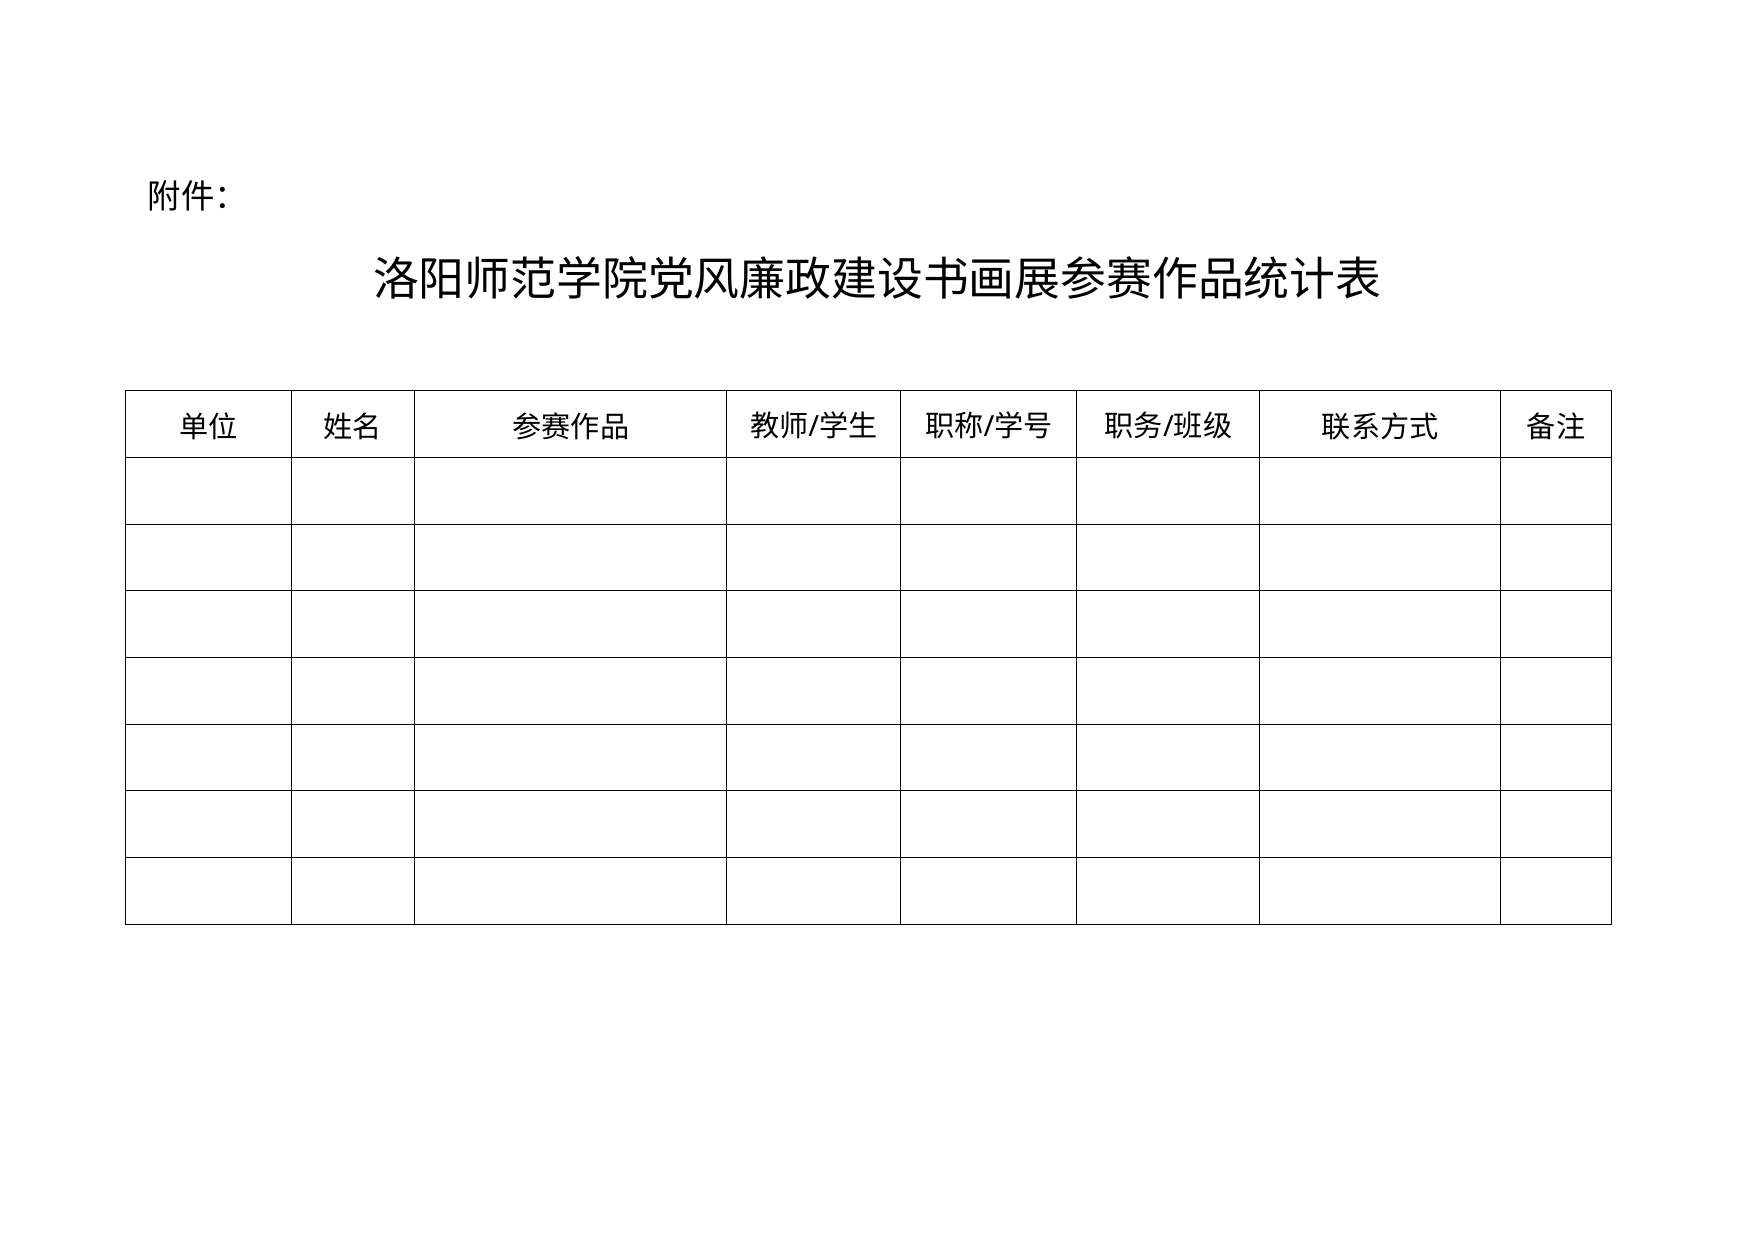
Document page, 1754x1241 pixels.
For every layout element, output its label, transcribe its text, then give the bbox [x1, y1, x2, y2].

table_header 联系方式 [1260, 391, 1500, 457]
text 附件： [148, 161, 1606, 226]
table_header 单位 [126, 391, 291, 457]
table_cell [1501, 458, 1611, 524]
table_cell [292, 525, 414, 590]
table_cell [415, 858, 726, 924]
table_cell [126, 725, 291, 790]
table_cell [292, 791, 414, 857]
table_cell [1501, 525, 1611, 590]
text 洛阳师范学院党风廉政建设书画展参赛作品统计表 [148, 226, 1606, 325]
table_cell [1260, 858, 1500, 924]
table_cell [1260, 725, 1500, 790]
table_cell [1501, 858, 1611, 924]
table_cell [1077, 591, 1259, 657]
table_cell [727, 791, 900, 857]
table_cell [126, 858, 291, 924]
table_cell [1501, 791, 1611, 857]
table_cell [292, 725, 414, 790]
table_cell [415, 658, 726, 724]
table_cell [901, 458, 1076, 524]
table_cell [727, 658, 900, 724]
table_cell [901, 858, 1076, 924]
table_cell [1077, 725, 1259, 790]
table_cell [126, 591, 291, 657]
table_header 职称/学号 [901, 391, 1076, 457]
table_cell [126, 525, 291, 590]
table_cell [1260, 658, 1500, 724]
table_header 姓名 [292, 391, 414, 457]
table_cell [415, 458, 726, 524]
table_cell [292, 458, 414, 524]
table_cell [727, 458, 900, 524]
table_header 教师/学生 [727, 391, 900, 457]
table_cell [901, 525, 1076, 590]
table_cell [1260, 458, 1500, 524]
table_cell [901, 725, 1076, 790]
table_cell [1501, 591, 1611, 657]
table_cell [901, 591, 1076, 657]
table_cell [1077, 458, 1259, 524]
table_header 备注 [1501, 391, 1611, 457]
table_cell [415, 525, 726, 590]
table_cell [415, 791, 726, 857]
table_cell [1260, 791, 1500, 857]
table_cell [1260, 525, 1500, 590]
table_cell [727, 725, 900, 790]
table_header 职务/班级 [1077, 391, 1259, 457]
table_cell [126, 791, 291, 857]
table_cell [1077, 658, 1259, 724]
table_cell [1501, 658, 1611, 724]
table_cell [415, 725, 726, 790]
table_cell [901, 658, 1076, 724]
table_cell [901, 791, 1076, 857]
table_cell [727, 525, 900, 590]
table_cell [126, 658, 291, 724]
table_cell [1260, 591, 1500, 657]
table_cell [292, 591, 414, 657]
table_cell [1077, 791, 1259, 857]
table_cell [727, 858, 900, 924]
table_header 参赛作品 [415, 391, 726, 457]
table_cell [292, 658, 414, 724]
table_cell [1501, 725, 1611, 790]
table_cell [727, 591, 900, 657]
table_cell [126, 458, 291, 524]
table_cell [415, 591, 726, 657]
table_cell [292, 858, 414, 924]
table_cell [1077, 525, 1259, 590]
table_cell [1077, 858, 1259, 924]
